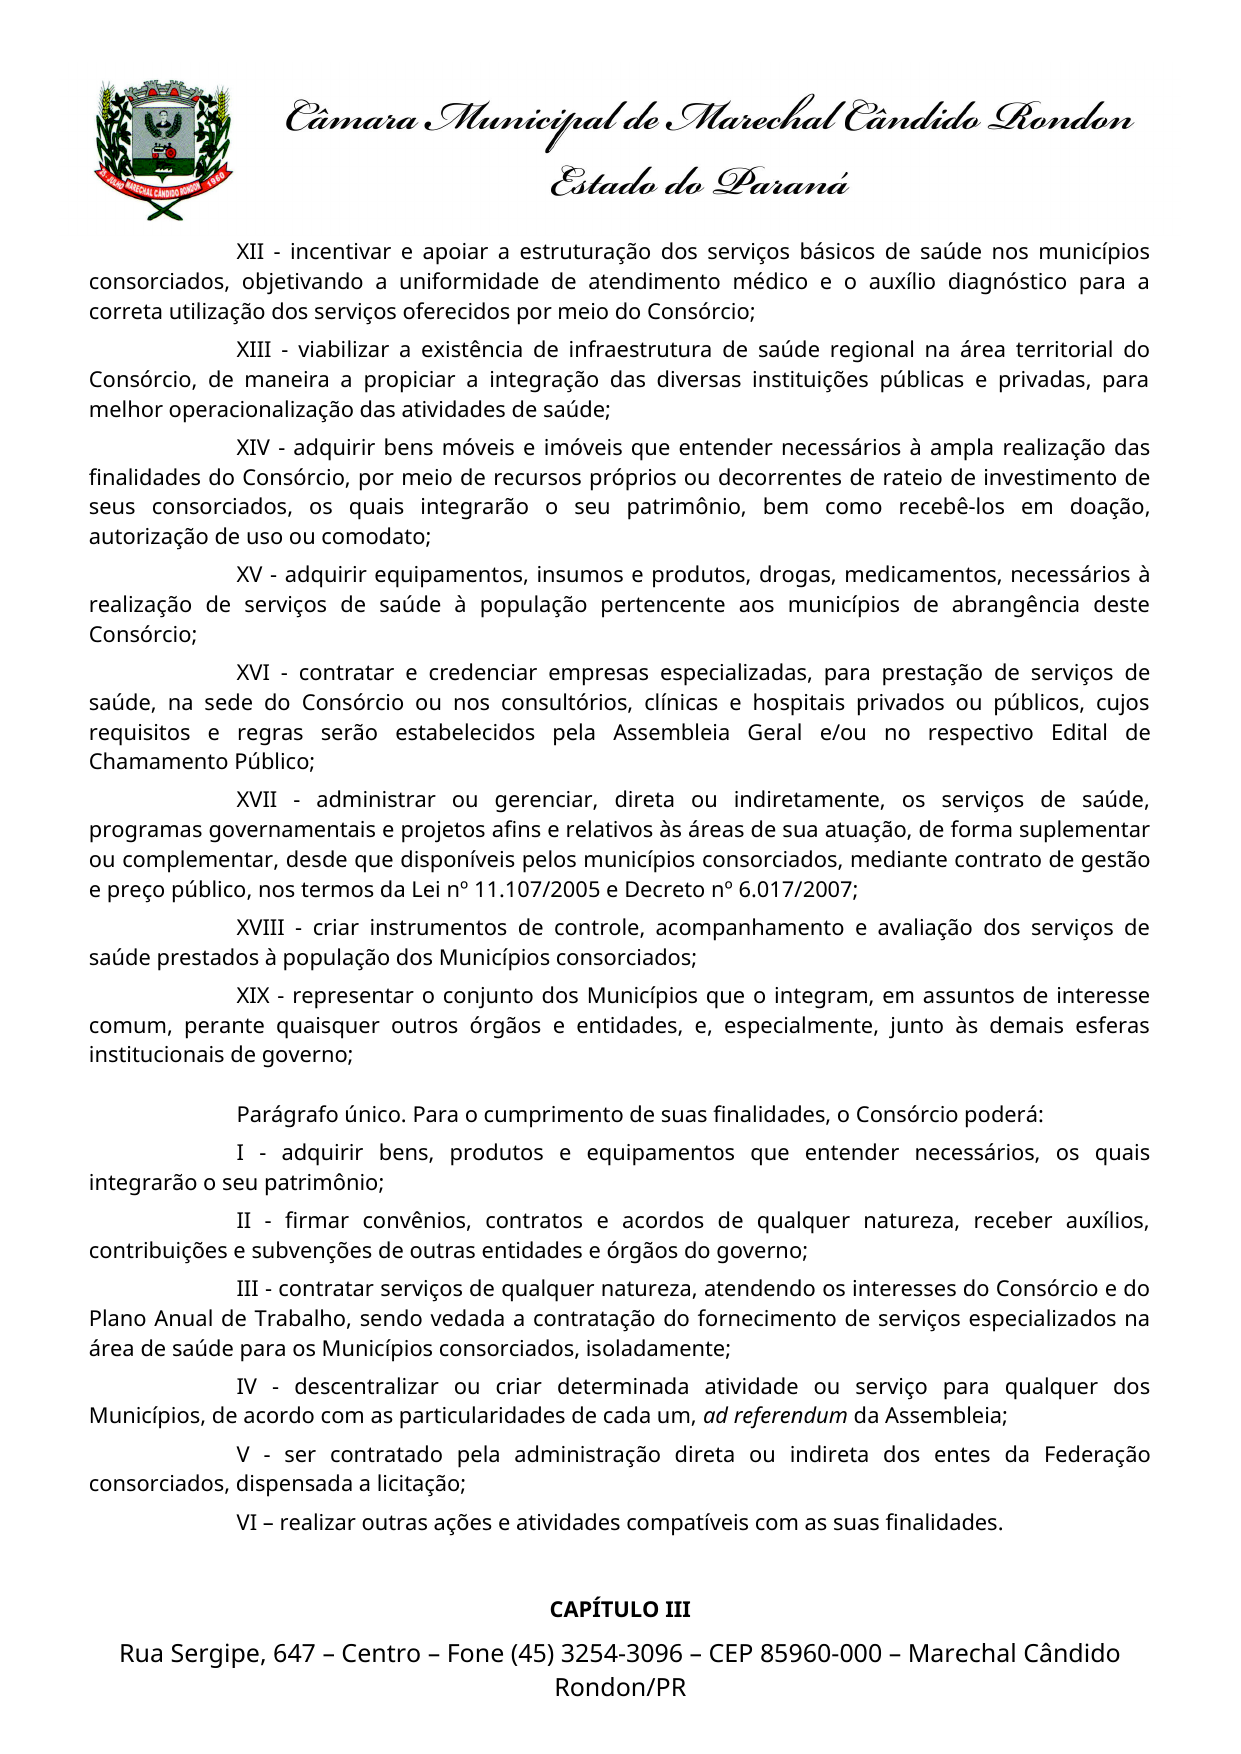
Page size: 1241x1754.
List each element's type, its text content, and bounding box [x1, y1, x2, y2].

text XVII - administrar ou gerenciar, direta ou indiretamente, os serviços de saúde, programas governamentais e projetos afins e relativos às áreas de sua atuação, de forma suplementar ou complementar, desde que disponíveis pelos municípios consorciados, mediante contrato de gestão e preço público, nos termos da Lei nº 11.107/2005 e Decreto nº 6.017/2007; [89, 784, 1152, 904]
picture [59, 62, 1182, 236]
text CAPÍTULO III [89, 1594, 1152, 1624]
text XIV - adquirir bens móveis e imóveis que entender necessários à ampla realização das finalidades do Consórcio, por meio de recursos próprios ou decorrentes de rateio de investimento de seus consorciados, os quais integrarão o seu patrimônio, bem como recebê-los em doação, autorização de uso ou comodato; [89, 432, 1152, 551]
text XV - adquirir equipamentos, insumos e produtos, drogas, medicamentos, necessários à realização de serviços de saúde à população pertencente aos municípios de abrangência deste Consórcio; [89, 559, 1152, 649]
text III - contratar serviços de qualquer natureza, atendendo os interesses do Consórcio e do Plano Anual de Trabalho, sendo vedada a contratação do fornecimento de serviços especializados na área de saúde para os Municípios consorciados, isoladamente; [89, 1273, 1152, 1362]
text XVIII - criar instrumentos de controle, acompanhamento e avaliação dos serviços de saúde prestados à população dos Municípios consorciados; [89, 912, 1152, 972]
text XVI - contratar e credenciar empresas especializadas, para prestação de serviços de saúde, na sede do Consórcio ou nos consultórios, clínicas e hospitais privados ou públicos, cujos requisitos e regras serão estabelecidos pela Assembleia Geral e/ou no respectivo Edital de Chamamento Público; [89, 657, 1152, 776]
text V - ser contratado pela administração direta ou indireta dos entes da Federação consorciados, dispensada a licitação; [89, 1439, 1152, 1498]
text Parágrafo único. Para o cumprimento de suas finalidades, o Consórcio poderá: [89, 1099, 1152, 1129]
text XIX - representar o conjunto dos Municípios que o integram, em assuntos de interesse comum, perante quaisquer outros órgãos e entidades, e, especialmente, junto às demais esferas institucionais de governo; [89, 980, 1152, 1069]
text I - adquirir bens, produtos e equipamentos que entender necessários, os quais integrarão o seu patrimônio; [89, 1137, 1152, 1197]
text IV - descentralizar ou criar determinada atividade ou serviço para qualquer dos Municípios, de acordo com as particularidades de cada um, ad referendum da Assembleia; [89, 1371, 1152, 1430]
text VI – realizar outras ações e atividades compatíveis com as suas finalidades. [89, 1507, 1152, 1536]
text XII - incentivar e apoiar a estruturação dos serviços básicos de saúde nos municípios consorciados, objetivando a uniformidade de atendimento médico e o auxílio diagnóstico para a correta utilização dos serviços oferecidos por meio do Consórcio; [89, 236, 1152, 326]
text II - firmar convênios, contratos e acordos de qualquer natureza, receber auxílios, contribuições e subvenções de outras entidades e órgãos do governo; [89, 1205, 1152, 1265]
text XIII - viabilizar a existência de infraestrutura de saúde regional na área territorial do Consórcio, de maneira a propiciar a integração das diversas instituições públicas e privadas, para melhor operacionalização das atividades de saúde; [89, 334, 1152, 423]
